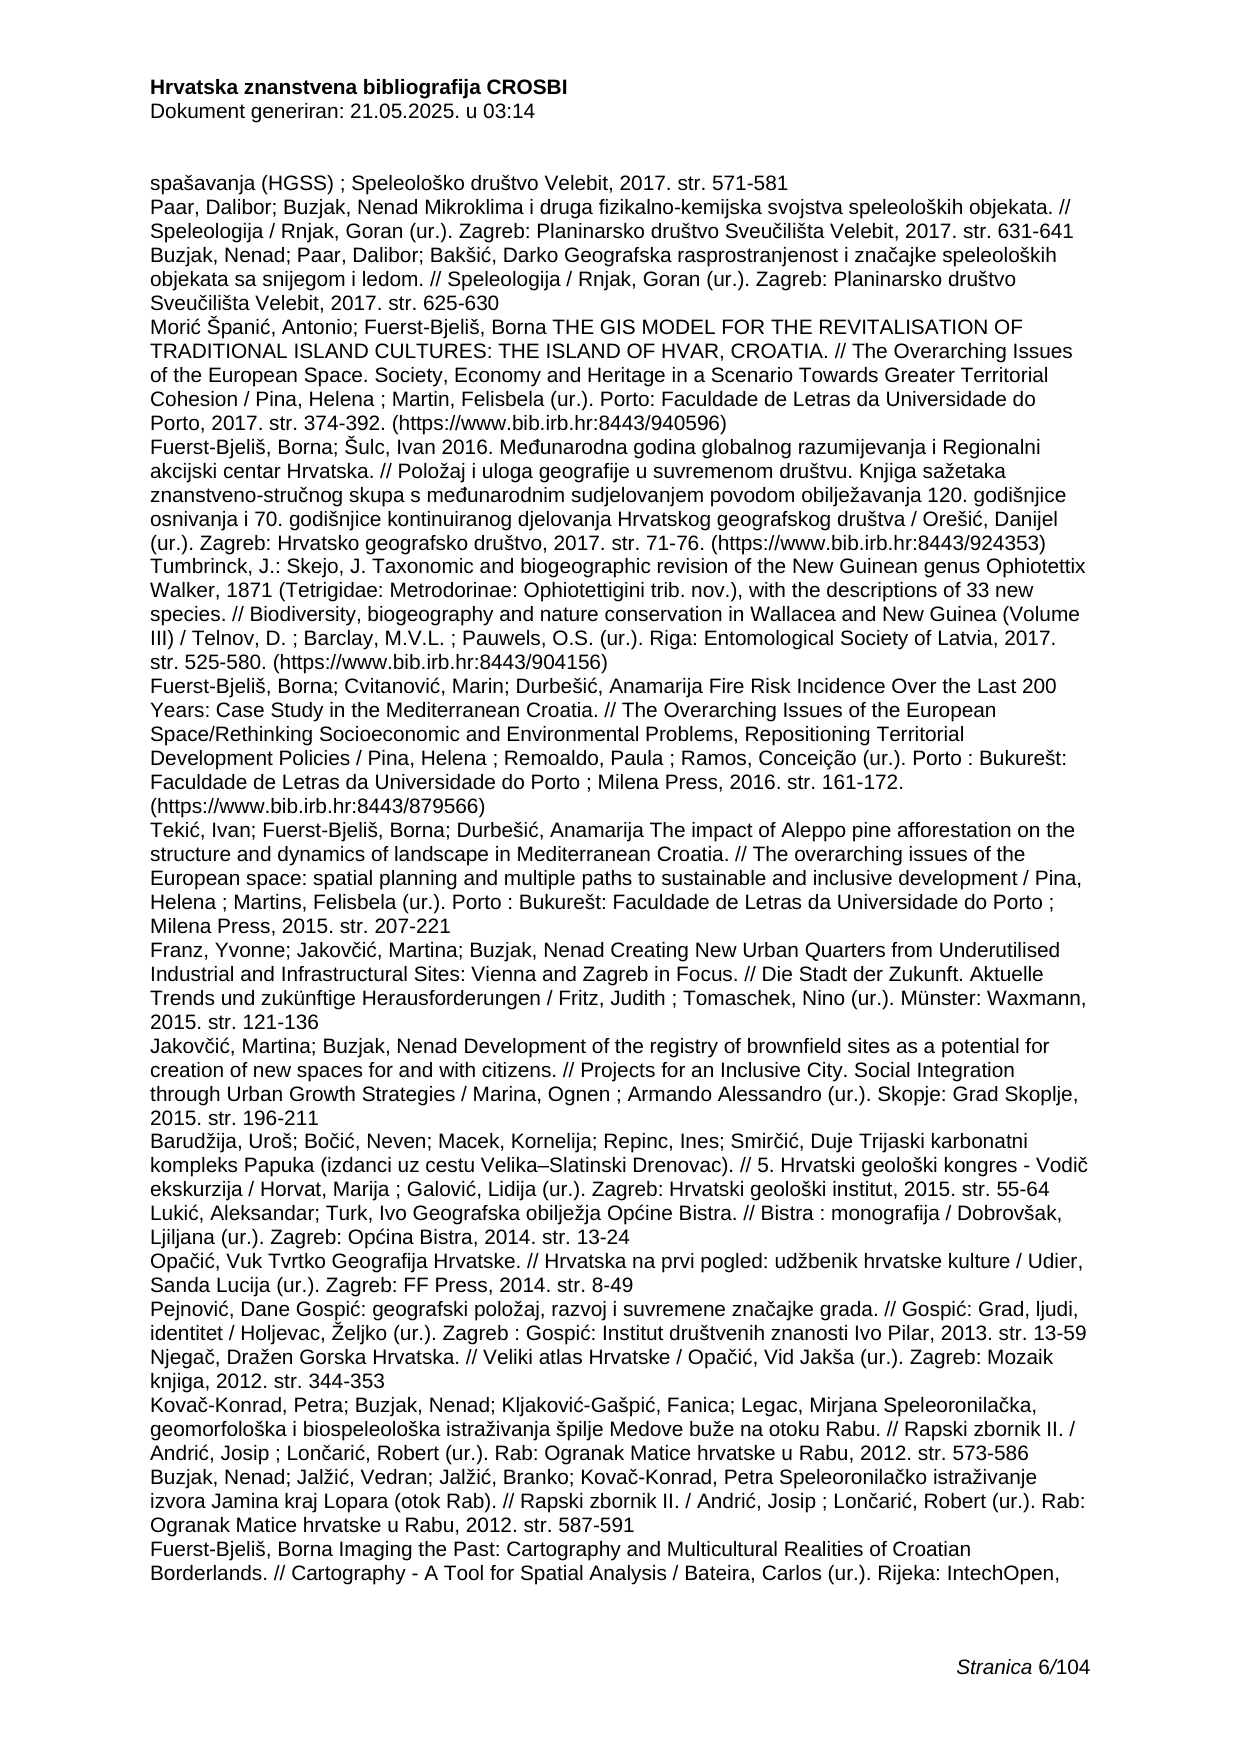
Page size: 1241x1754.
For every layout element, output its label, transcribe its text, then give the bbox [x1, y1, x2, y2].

text Buzjak, Nenad; Jalžić, Vedran; Jalžić, Branko; Kovač-Konrad, Petra [150, 1465, 1090, 1537]
text Fuerst-Bjeliš, Borna; Šulc, Ivan [150, 434, 1090, 554]
text Opačić, Vuk Tvrtko [150, 1249, 1090, 1297]
text Fuerst-Bjeliš, Borna; Cvitanović, Marin; Durbešić, Anamarija [150, 674, 1090, 818]
text Tumbrinck, J.: Skejo, J. [150, 554, 1090, 674]
text Jakovčić, Martina; Buzjak, Nenad [150, 1033, 1090, 1129]
text Lukić, Aleksandar; Turk, Ivo [150, 1201, 1090, 1249]
text Njegač, Dražen [150, 1345, 1090, 1393]
text Franz, Yvonne; Jakovčić, Martina; Buzjak, Nenad [150, 938, 1090, 1033]
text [150, 1537, 1090, 1584]
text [150, 171, 1090, 195]
text Kovač-Konrad, Petra; Buzjak, Nenad; Kljaković-Gašpić, Fanica; Legac, Mirjana [150, 1393, 1090, 1465]
text Buzjak, Nenad; Paar, Dalibor; Bakšić, Darko [150, 243, 1090, 315]
text Pejnović, Dane [150, 1297, 1090, 1345]
text Paar, Dalibor; Buzjak, Nenad [150, 195, 1090, 243]
text Tekić, Ivan; Fuerst-Bjeliš, Borna; Durbešić, Anamarija [150, 818, 1090, 938]
text Morić Španić, Antonio; Fuerst-Bjeliš, Borna [150, 315, 1090, 434]
text Barudžija, Uroš; Bočić, Neven; Macek, Kornelija; Repinc, Ines; Smirčić, Duje [150, 1129, 1090, 1201]
